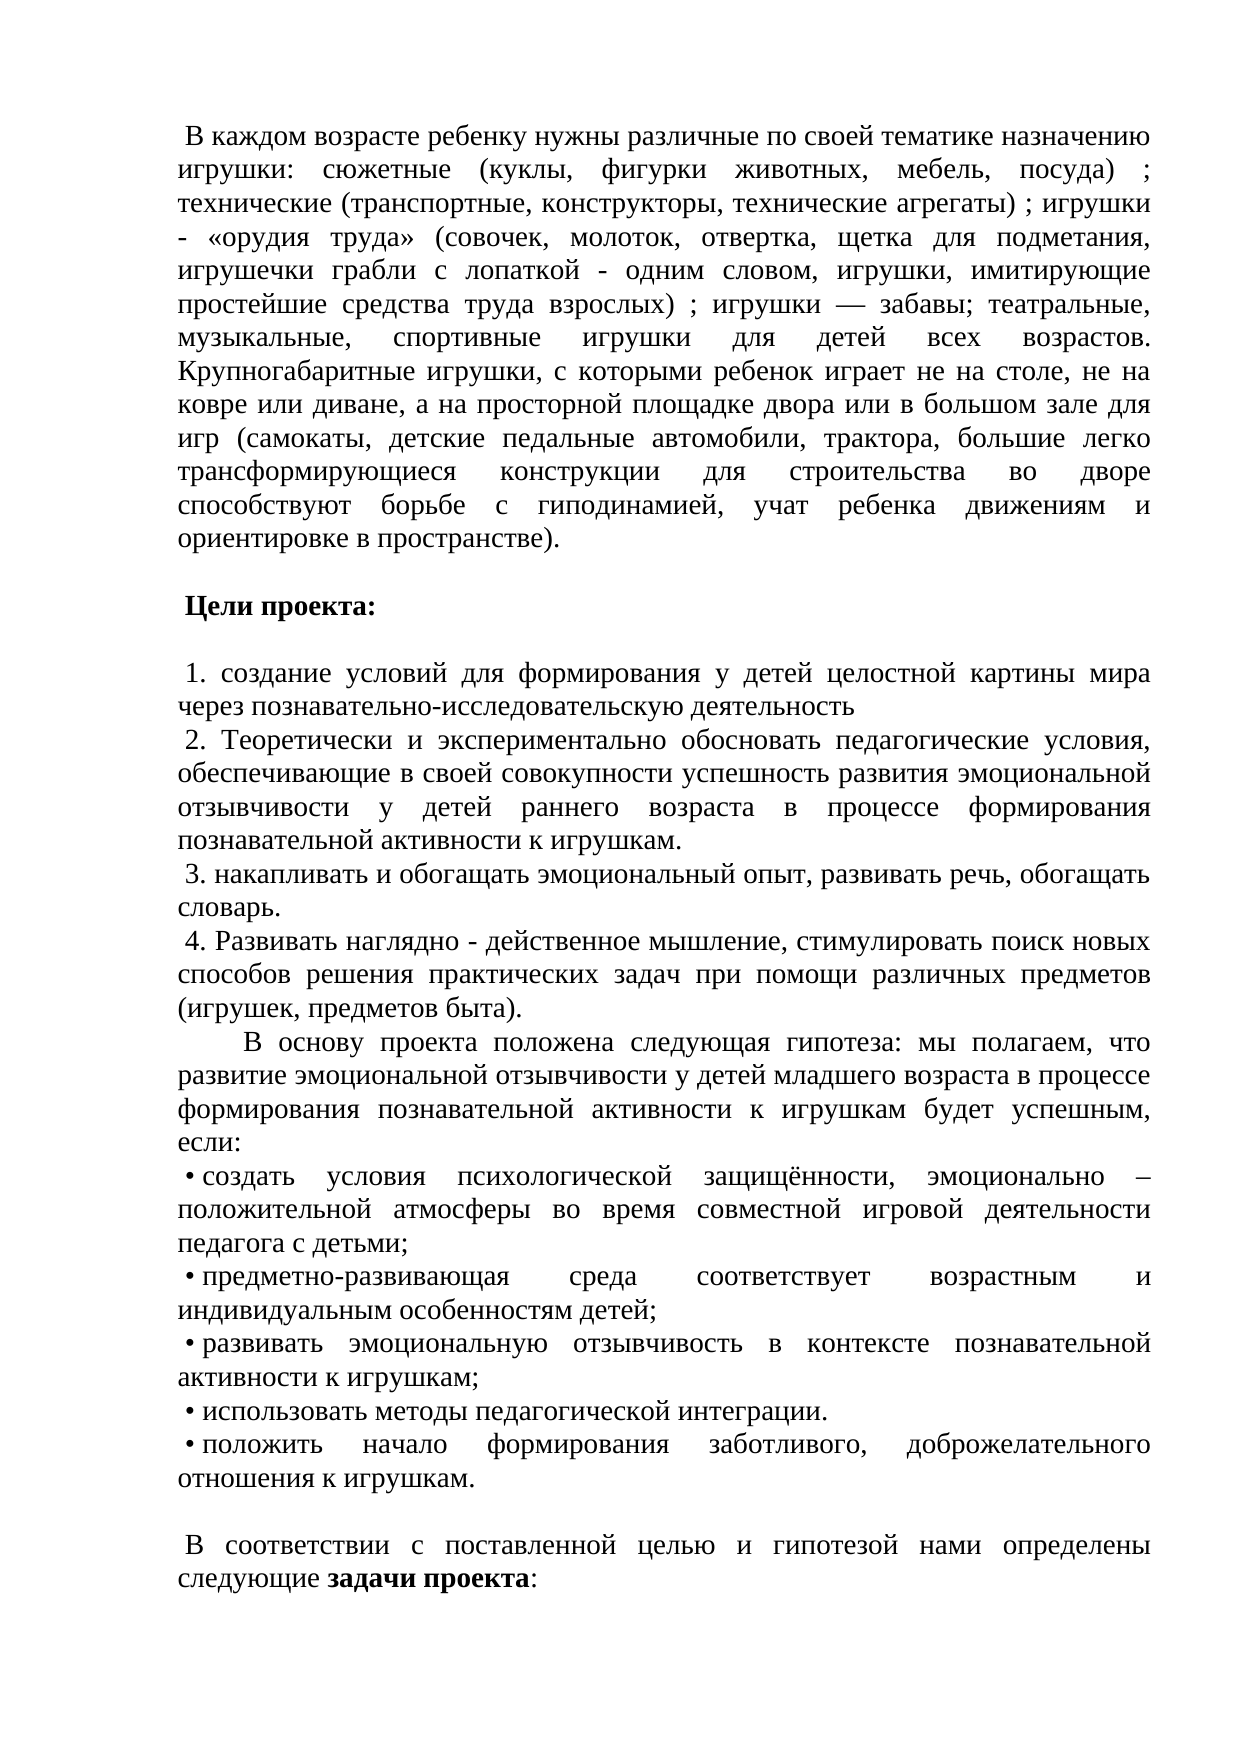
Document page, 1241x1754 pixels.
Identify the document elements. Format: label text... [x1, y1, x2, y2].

text В соответствии с поставленной целью и гипотезой нами определены следующие задачи проекта: [177, 1527, 1152, 1594]
text 3. накапливать и обогащать эмоциональный опыт, развивать речь, обогащать словарь. [177, 856, 1152, 923]
text • использовать методы педагогической интеграции. [177, 1393, 1152, 1426]
text • положить начало формирования заботливого, доброжелательного отношения к игрушкам. [177, 1426, 1152, 1493]
text В основу проекта положена следующая гипотеза: мы полагаем, что развитие эмоциональной отзывчивости у детей младшего возраста в процессе формирования познавательной активности к игрушкам будет успешным, если: [177, 1024, 1152, 1158]
text • предметно-развивающая среда соответствует возрастным и индивидуальным особенностям детей; [177, 1258, 1152, 1326]
text Цели проекта: [177, 588, 1152, 621]
text • создать условия психологической защищённости, эмоционально – положительной атмосферы во время совместной игровой деятельности педагога с детьми; [177, 1158, 1152, 1258]
text 2. Теоретически и экспериментально обосновать педагогические условия, обеспечивающие в своей совокупности успешность развития эмоциональной отзывчивости у детей раннего возраста в процессе формирования познавательной активности к игрушкам. [177, 722, 1152, 856]
text • развивать эмоциональную отзывчивость в контексте познавательной активности к игрушкам; [177, 1326, 1152, 1393]
text 4. Развивать наглядно - действенное мышление, стимулировать поиск новых способов решения практических задач при помощи различных предметов (игрушек, предметов быта). [177, 923, 1152, 1024]
text В каждом возрасте ребенку нужны различные по своей тематике назначению игрушки: сюжетные (куклы, фигурки животных, мебель, посуда) ; технические (транспортные, конструкторы, технические агрегаты) ; игрушки - «орудия труда» (совочек, молоток, отвертка, щетка для подметания, игрушечки грабли с лопаткой - одним словом, игрушки, имитирующие простейшие средства труда взрослых) ; игрушки — забавы; театральные, музыкальные, спортивные игрушки для детей всех возрастов. Крупногабаритные игрушки, с которыми ребенок играет не на столе, не на ковре или диване, а на просторной площадке двора или в большом зале для игр (самокаты, детские педальные автомобили, трактора, большие легко трансформирующиеся конструкции для строительства во дворе способствуют борьбе с гиподинамией, учат ребенка движениям и ориентировке в пространстве). [177, 118, 1152, 554]
text 1. создание условий для формирования у детей целостной картины мира через познавательно-исследовательскую деятельность [177, 655, 1152, 722]
